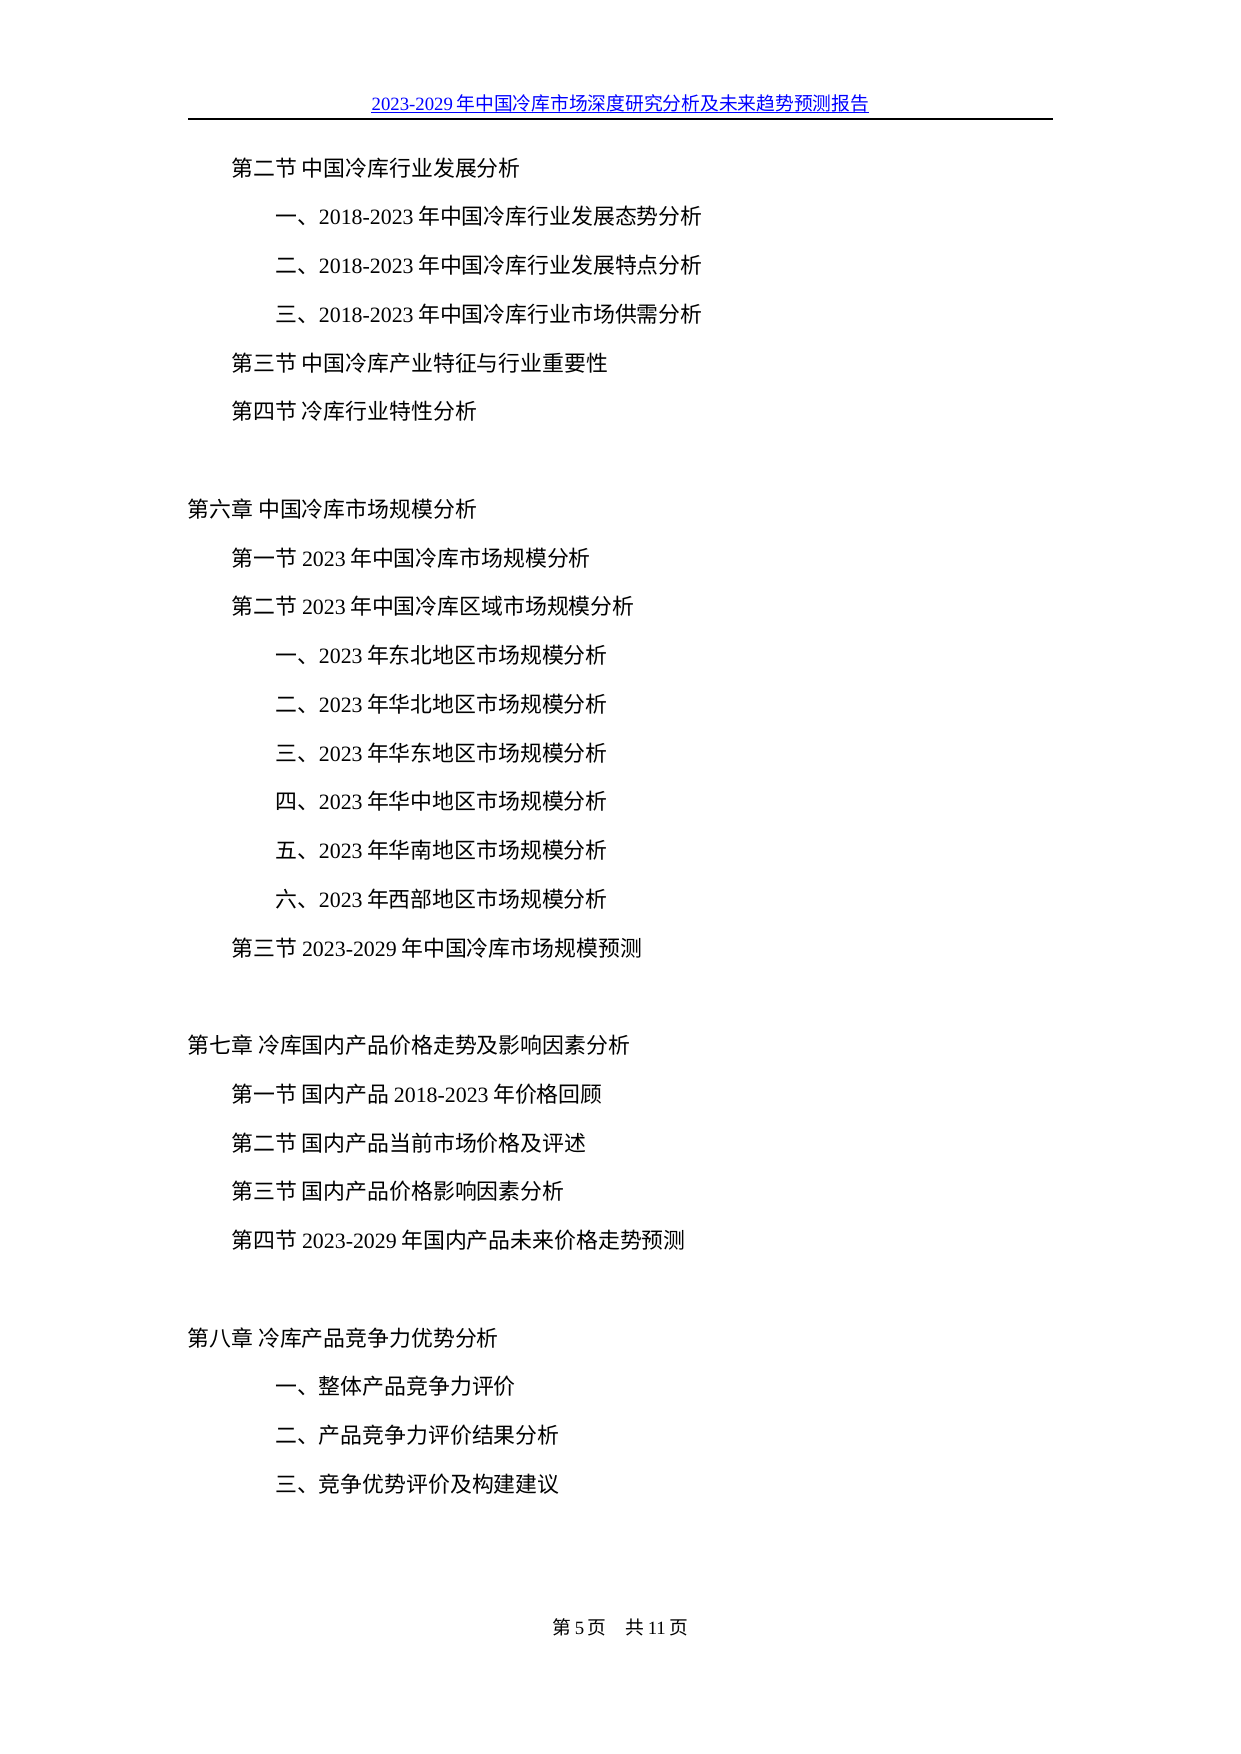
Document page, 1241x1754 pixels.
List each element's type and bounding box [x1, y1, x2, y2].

text [187, 150, 1053, 1499]
